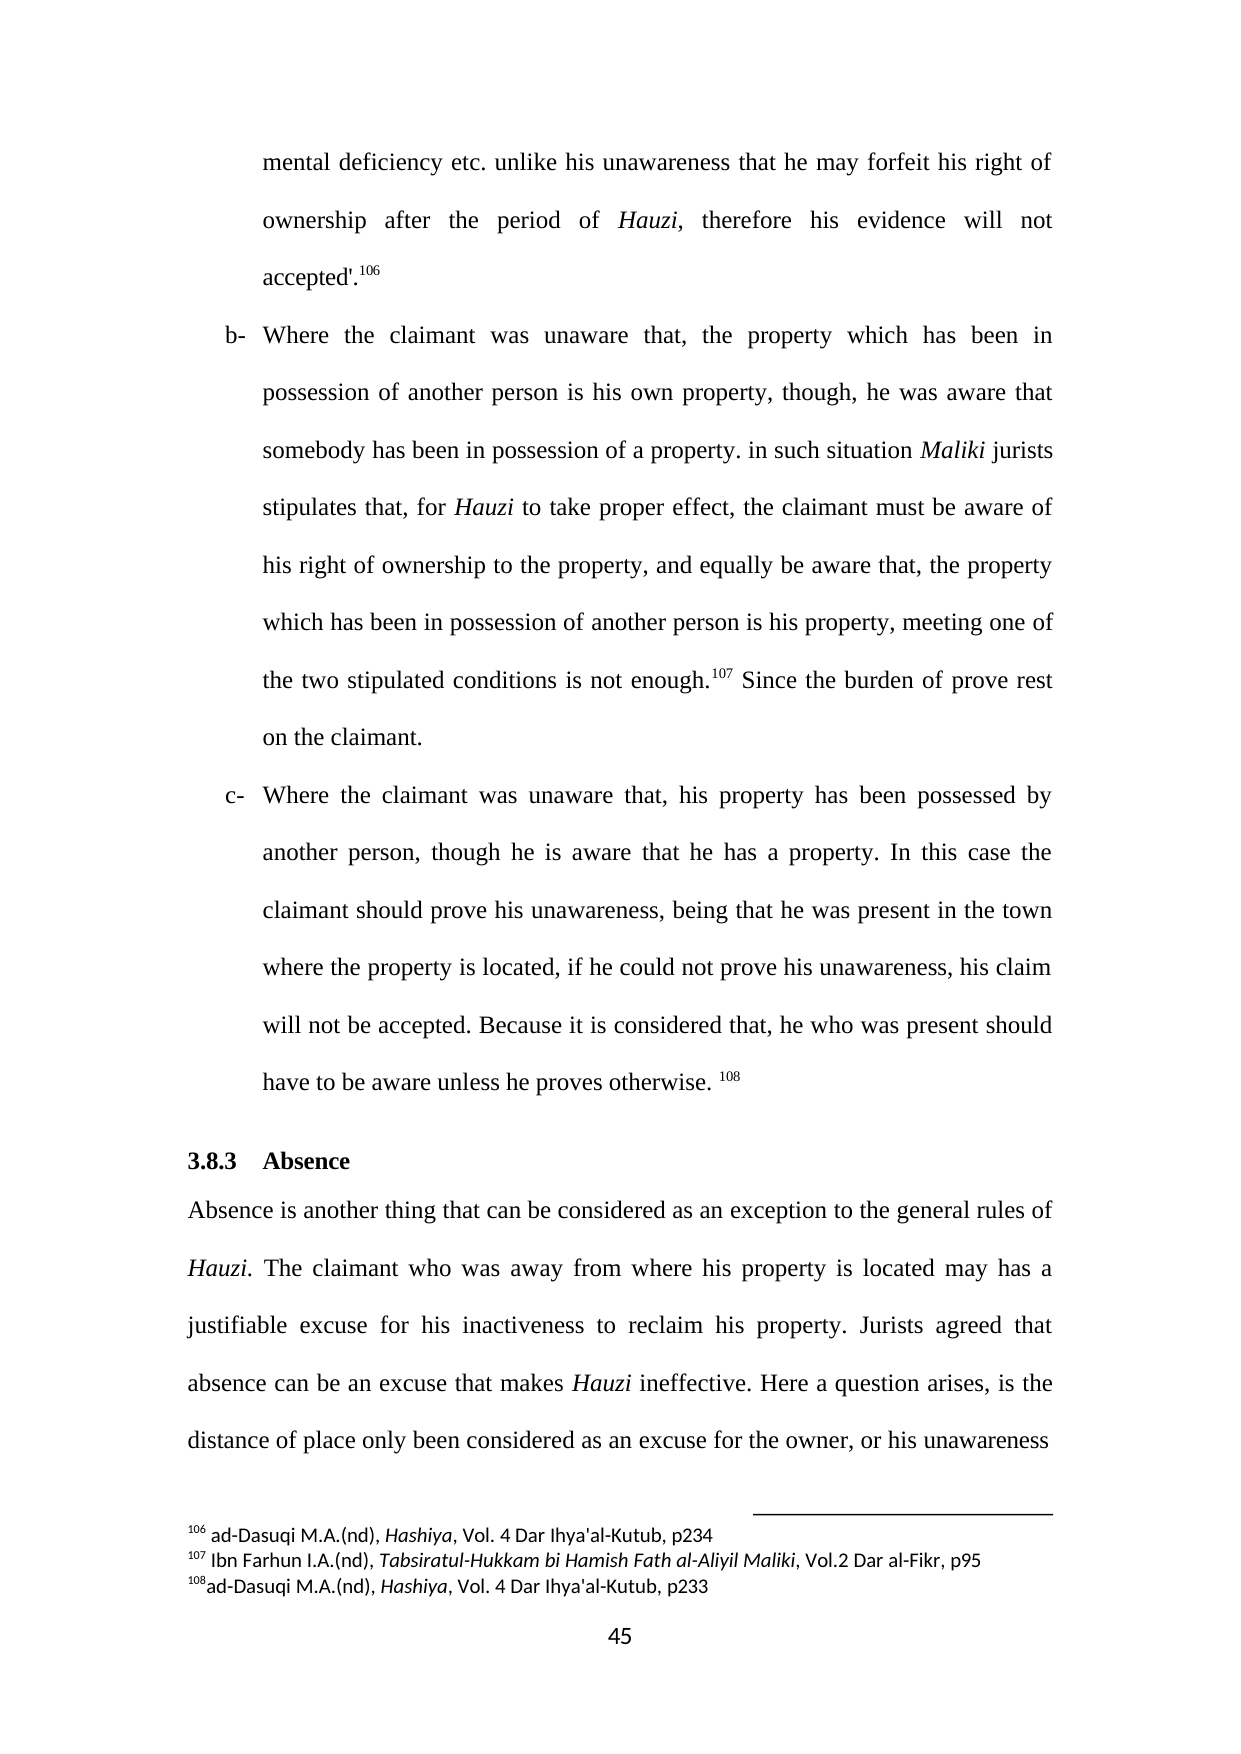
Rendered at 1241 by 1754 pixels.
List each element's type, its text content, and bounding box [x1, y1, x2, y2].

text 108ad-Dasuqi M.A.(nd), Hashiya, Vol. 4 Dar Ihya'al-Kutub, p233 [187, 1573, 1080, 1598]
text mental deficiency etc. unlike his unawareness that he may forfeit his right of ownership after the period of Hauzi, therefore his evidence will not accepted'.106 [262, 147, 1053, 291]
text 106 ad-Dasuqi M.A.(nd), Hashiya, Vol. 4 Dar Ihya'al-Kutub, p234 [187, 1522, 1080, 1547]
subtitle Absence [187, 1146, 1080, 1175]
list Where the claimant was unaware that, his property has been possessed by another person, though he is aware that he has a property. In this case the claimant should prove his unawareness, being that he was present in the town where the property is located, if he could not prove his unawareness, his claim will not be accepted. Because it is considered that, he who was present should have to be aware unless he proves otherwise. 108 [225, 780, 1053, 1096]
list Where the claimant was unaware that, the property which has been in possession of another person is his own property, though, he was aware that somebody has been in possession of a property. in such situation Maliki jurists stipulates that, for Hauzi to take proper effect, the claimant must be aware of his right of ownership to the property, and equally be aware that, the property which has been in possession of another person is his property, meeting one of the two stipulated conditions is not enough.107 Since the burden of prove rest on the claimant. [225, 320, 1053, 751]
text Absence is another thing that can be considered as an exception to the general rules of Hauzi. The claimant who was away from where his property is located may has a justifiable excuse for his inactiveness to reclaim his property. Jurists agreed that absence can be an excuse that makes Hauzi ineffective. Here a question arises, is the distance of place only been considered as an excuse for the owner, or his unawareness [187, 1195, 1053, 1454]
text 107 Ibn Farhun I.A.(nd), Tabsiratul-Hukkam bi Hamish Fath al-Aliyil Maliki, Vol.2 Dar al-Fikr, p95 [187, 1547, 1080, 1573]
